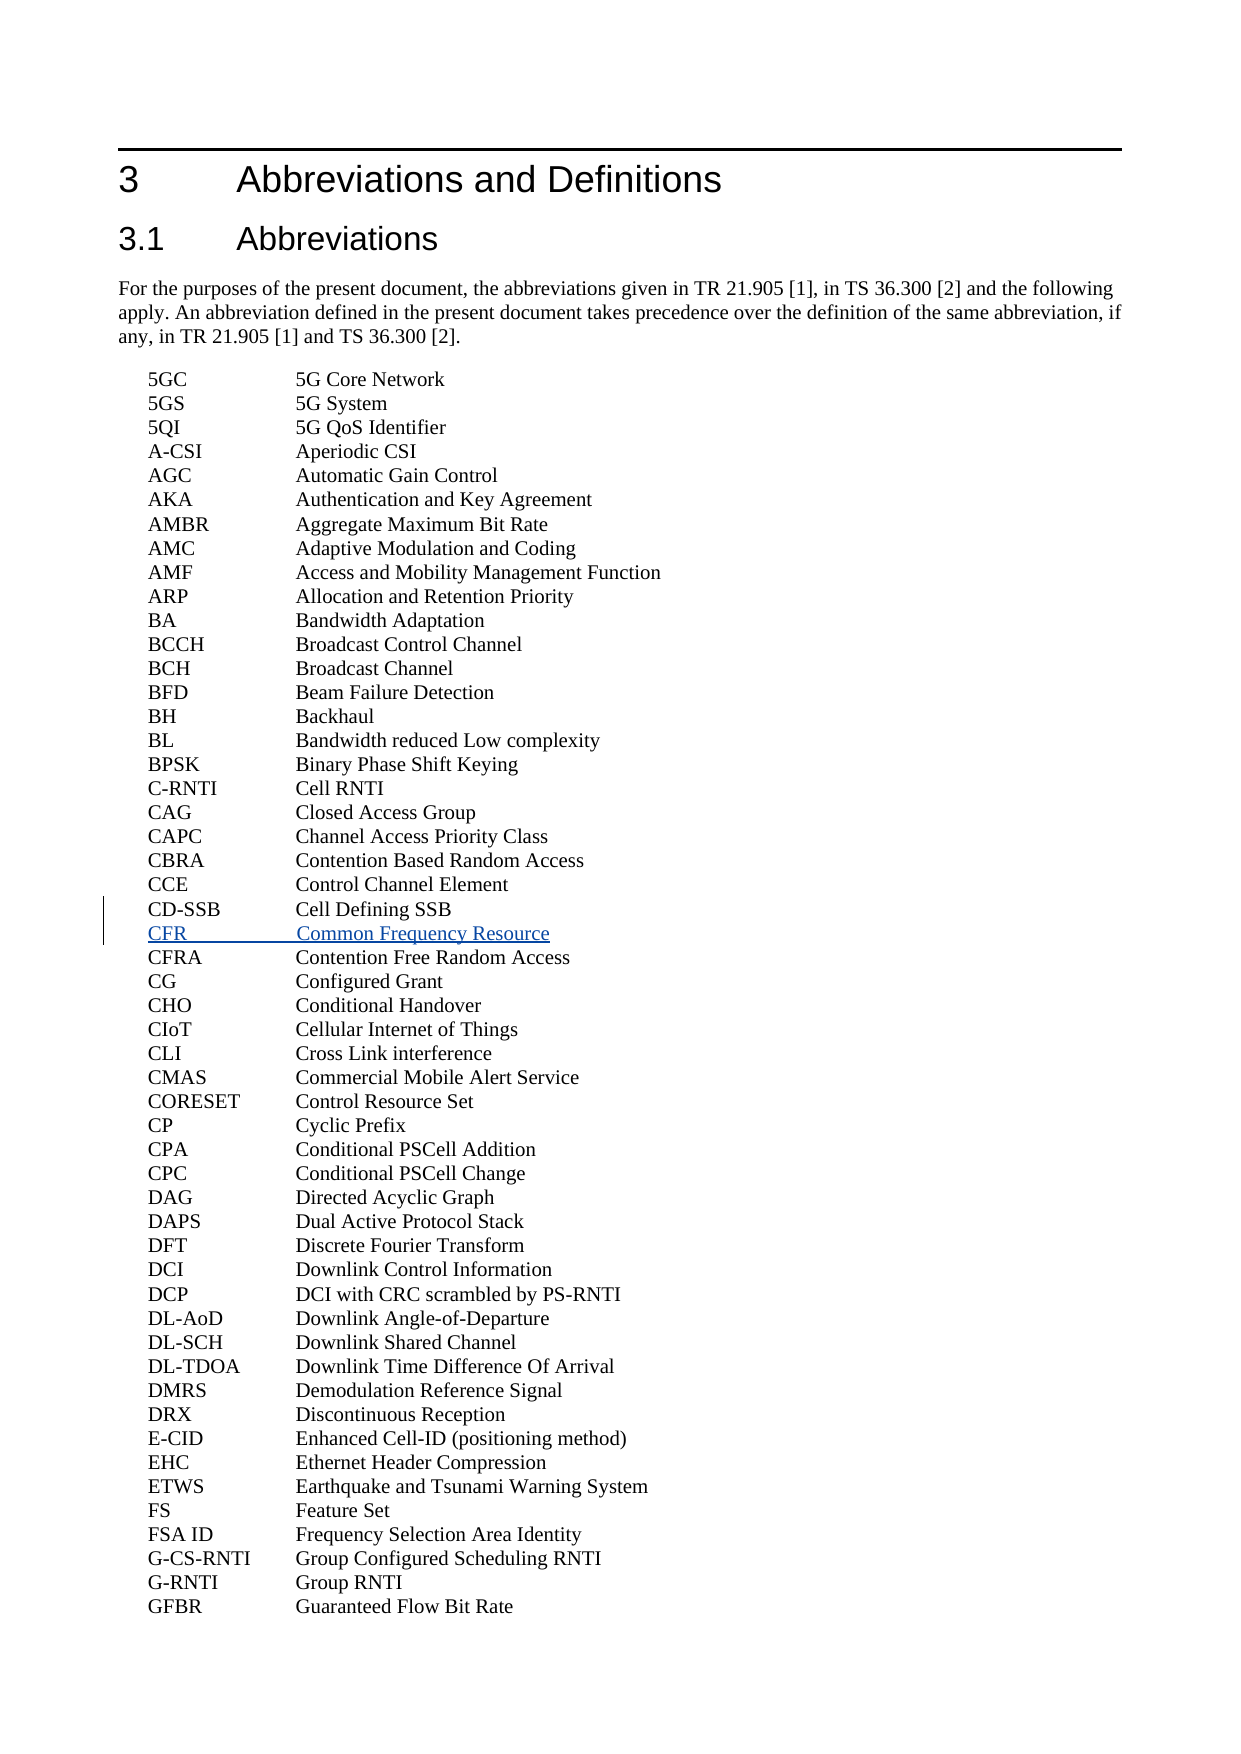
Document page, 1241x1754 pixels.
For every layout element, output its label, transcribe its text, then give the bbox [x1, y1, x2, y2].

text DAPS Dual Active Protocol Stack [148, 1209, 1122, 1233]
text G-RNTI Group RNTI [148, 1570, 1122, 1594]
text DMRS Demodulation Reference Signal [148, 1378, 1122, 1402]
text C-RNTI Cell RNTI [148, 776, 1122, 800]
text AMBR Aggregate Maximum Bit Rate [148, 511, 1122, 536]
text GFBR Guaranteed Flow Bit Rate [148, 1594, 1122, 1618]
text DL-AoD Downlink Angle-of-Departure [148, 1306, 1122, 1329]
text CHO Conditional Handover [148, 993, 1122, 1017]
text AGC Automatic Gain Control [148, 463, 1122, 487]
text DL-SCH Downlink Shared Channel [148, 1329, 1122, 1354]
text CAG Closed Access Group [148, 800, 1122, 824]
text 5GC 5G Core Network [148, 367, 1122, 391]
text BFD Beam Failure Detection [148, 680, 1122, 704]
text AMC Adaptive Modulation and Coding [148, 536, 1122, 559]
text EHC Ethernet Header Compression [148, 1450, 1122, 1474]
text DCI Downlink Control Information [148, 1257, 1122, 1281]
text For the purposes of the present document, the abbreviations given in TR 21.905 [1], in TS 36.300 [2] and the following apply. An abbreviation defined in the present document takes precedence over the definition of the same abbreviation, if any, in TR 21.905 [1] and TS 36.300 [2]. [118, 276, 1122, 348]
text DAG Directed Acyclic Graph [148, 1185, 1122, 1209]
text AKA Authentication and Key Agreement [148, 487, 1122, 511]
text CCE Control Channel Element [148, 872, 1122, 896]
text BH Backhaul [148, 704, 1122, 728]
text G-CS-RNTI Group Configured Scheduling RNTI [148, 1546, 1122, 1570]
text CG Configured Grant [148, 969, 1122, 993]
text DCP DCI with CRC scrambled by PS-RNTI [148, 1281, 1122, 1306]
text CLI Cross Link interference [148, 1041, 1122, 1065]
text CPA Conditional PSCell Addition [148, 1137, 1122, 1161]
text CFRA Contention Free Random Access [148, 944, 1122, 969]
text DRX Discontinuous Reception [148, 1402, 1122, 1426]
text BCH Broadcast Channel [148, 656, 1122, 680]
text ETWS Earthquake and Tsunami Warning System [148, 1474, 1122, 1498]
text ARP Allocation and Retention Priority [148, 584, 1122, 608]
text FSA ID Frequency Selection Area Identity [148, 1522, 1122, 1546]
text BPSK Binary Phase Shift Keying [148, 752, 1122, 776]
text BA Bandwidth Adaptation [148, 608, 1122, 632]
text 3.1 Abbreviations [118, 219, 1122, 257]
text CPC Conditional PSCell Change [148, 1161, 1122, 1185]
text CORESET Control Resource Set [148, 1089, 1122, 1113]
text E-CID Enhanced Cell-ID (positioning method) [148, 1426, 1122, 1450]
text AMF Access and Mobility Management Function [148, 559, 1122, 584]
text CP Cyclic Prefix [148, 1113, 1122, 1137]
text A-CSI Aperiodic CSI [148, 439, 1122, 463]
text 3 Abbreviations and Definitions [118, 151, 1122, 200]
text CBRA Contention Based Random Access [148, 848, 1122, 872]
text BCCH Broadcast Control Channel [148, 632, 1122, 656]
text DL-TDOA Downlink Time Difference Of Arrival [148, 1354, 1122, 1378]
text BL Bandwidth reduced Low complexity [148, 728, 1122, 752]
text CIoT Cellular Internet of Things [148, 1017, 1122, 1041]
text CAPC Channel Access Priority Class [148, 824, 1122, 848]
text 5QI 5G QoS Identifier [148, 415, 1122, 439]
text FS Feature Set [148, 1498, 1122, 1522]
text 5GS 5G System [148, 391, 1122, 415]
text DFT Discrete Fourier Transform [148, 1233, 1122, 1257]
text CD-SSB Cell Defining SSB [148, 896, 1122, 921]
text CMAS Commercial Mobile Alert Service [148, 1065, 1122, 1089]
